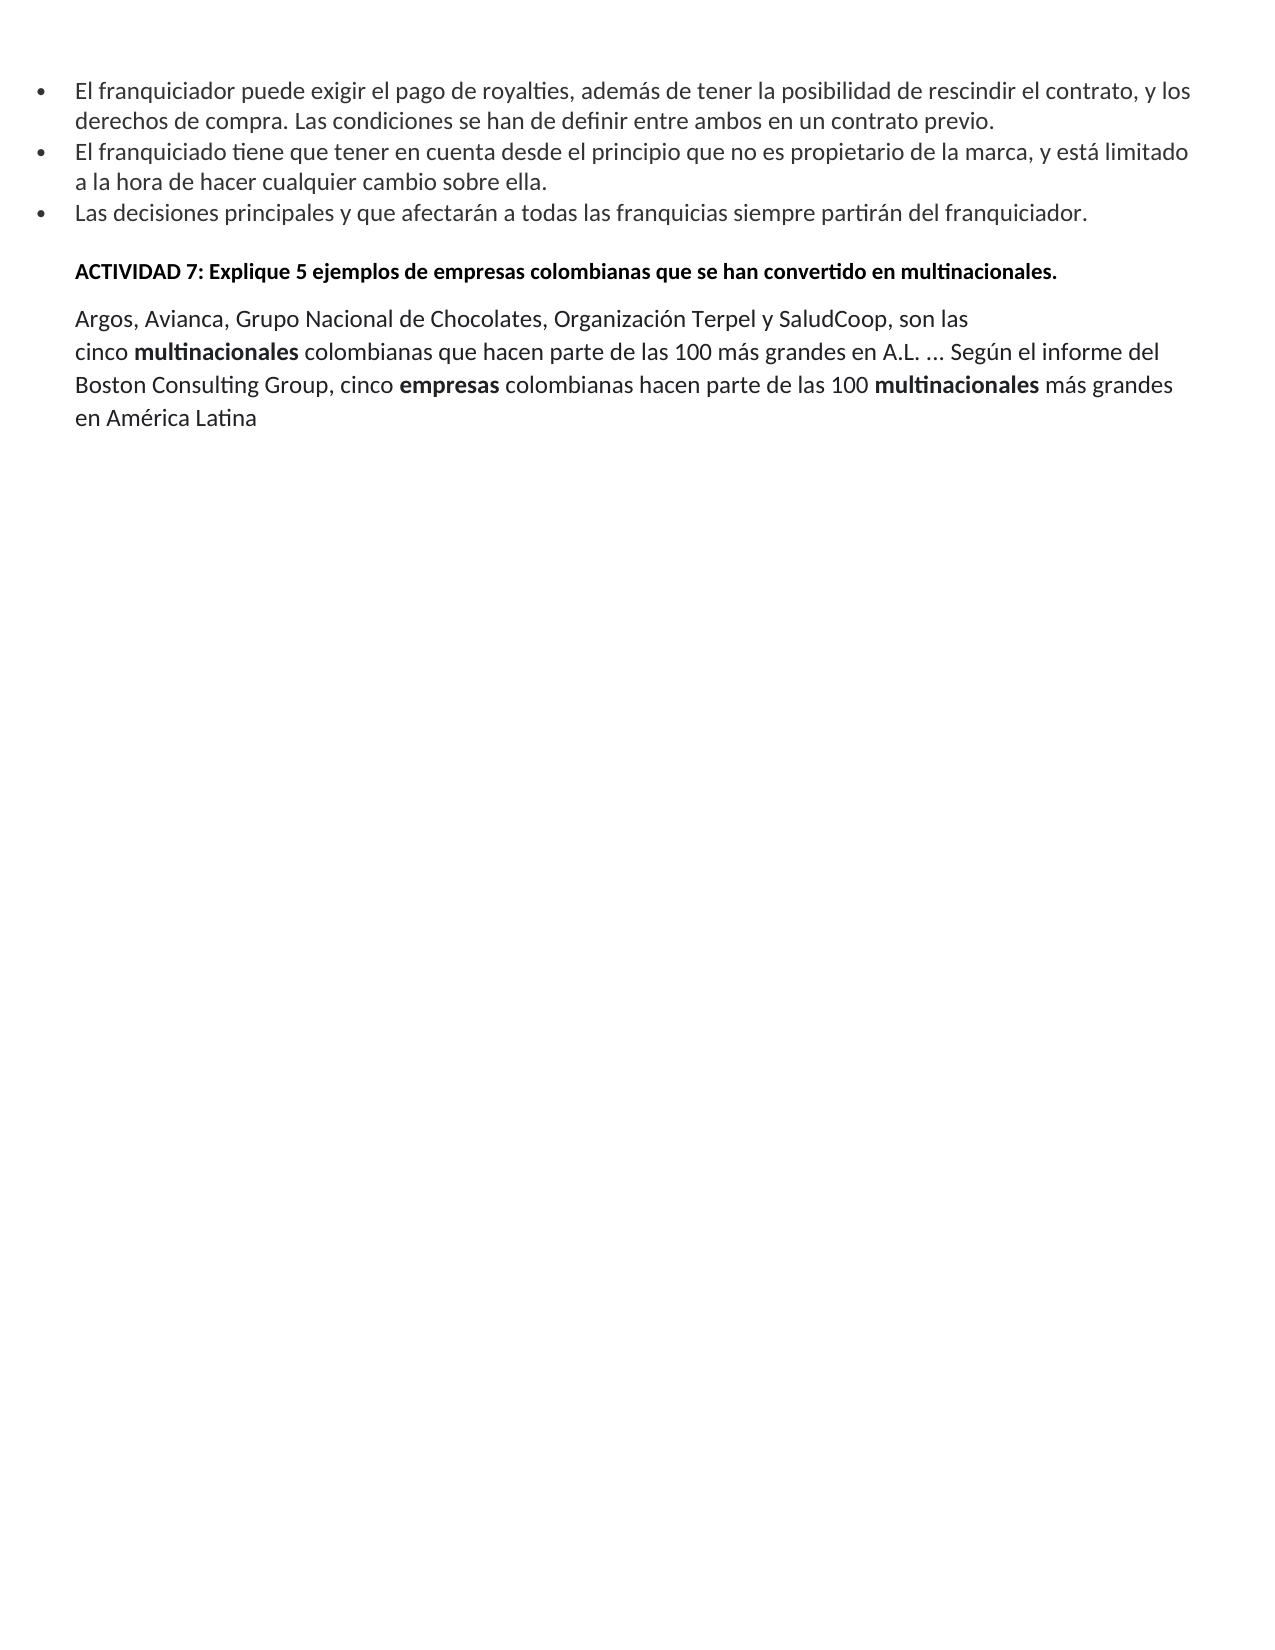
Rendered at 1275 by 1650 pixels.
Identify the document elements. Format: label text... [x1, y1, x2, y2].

text ACTIVIDAD 7: Explique 5 ejemplos de empresas colombianas que se han convertido en multinacionales. [75, 257, 1200, 285]
list El franquiciado tiene que tener en cuenta desde el principio que no es propietario de la marca, y está limitado a la hora de hacer cualquier cambio sobre ella. [37, 136, 1200, 197]
list El franquiciador puede exigir el pago de royalties, además de tener la posibilidad de rescindir el contrato, y los derechos de compra. Las condiciones se han de definir entre ambos en un contrato previo. [37, 75, 1200, 136]
text Argos, Avianca, Grupo Nacional de Chocolates, Organización Terpel y SaludCoop, son las cinco multinacionales colombianas que hacen parte de las 100 más grandes en A.L. ... Según el informe del Boston Consulting Group, cinco empresas colombianas hacen parte de las 100 multinacionales más grandes en América Latina [75, 304, 1200, 433]
list Las decisiones principales y que afectarán a todas las franquicias siempre partirán del franquiciador. [37, 197, 1200, 228]
